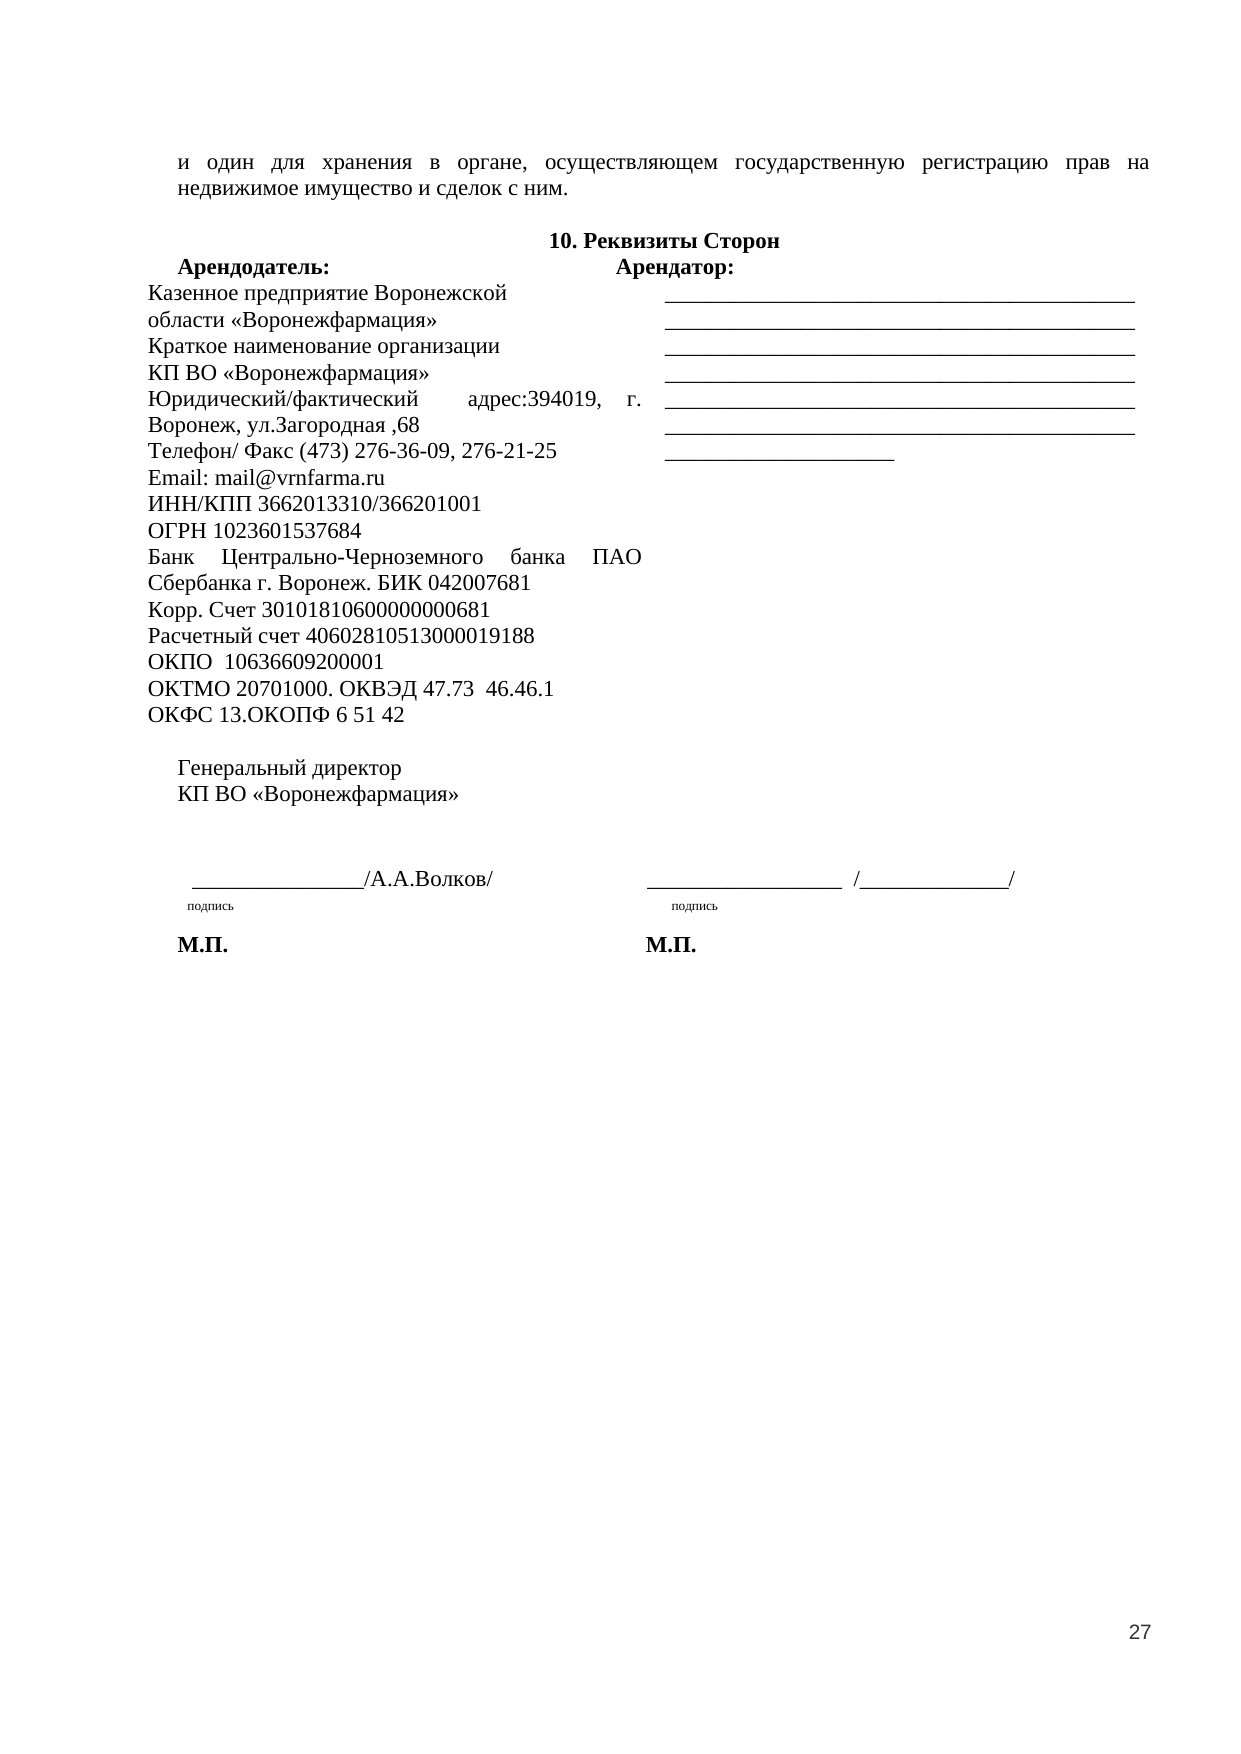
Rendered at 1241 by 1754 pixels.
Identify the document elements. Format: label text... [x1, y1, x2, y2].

text _______________/А.А.Волков/ _________________ /_____________/ [177, 866, 1152, 892]
text Генеральный директор [177, 754, 1152, 780]
text Арендодатель: Арендатор: [177, 253, 1152, 279]
table_header __________________________________________________________________________________________________________________________________________________________________________________________________________________________________________________________________________ [654, 280, 1156, 754]
text подпись подпись [177, 898, 1152, 924]
text КП ВО «Воронежфармация» [177, 780, 1152, 807]
text М.П. М.П. [177, 931, 1152, 957]
table_header Казенное предприятие Воронежской области «Воронежфармация» Краткое наименование организации КП ВО «Воронежфармация» Юридический/фактический адрес:394019, г. Воронеж, ул.Загородная ,68 Телефон/ Факс (473) 276-36-09, 276-21-25 Email: mail@vrnfarma.ru ИНН/КПП 3662013310/366201001 ОГРН 1023601537684 Банк Центрально-Черноземного банка ПАО Сбербанка г. Воронеж. БИК 042007681 Корр. Счет 30101810600000000681 Расчетный счет 40602810513000019188 ОКПО 10636609200001 ОКТМО 20701000. ОКВЭД 47.73 46.46.1 ОКФС 13.ОКОПФ 6 51 42 [148, 280, 654, 754]
text 10. Реквизиты Сторон [177, 227, 1152, 253]
